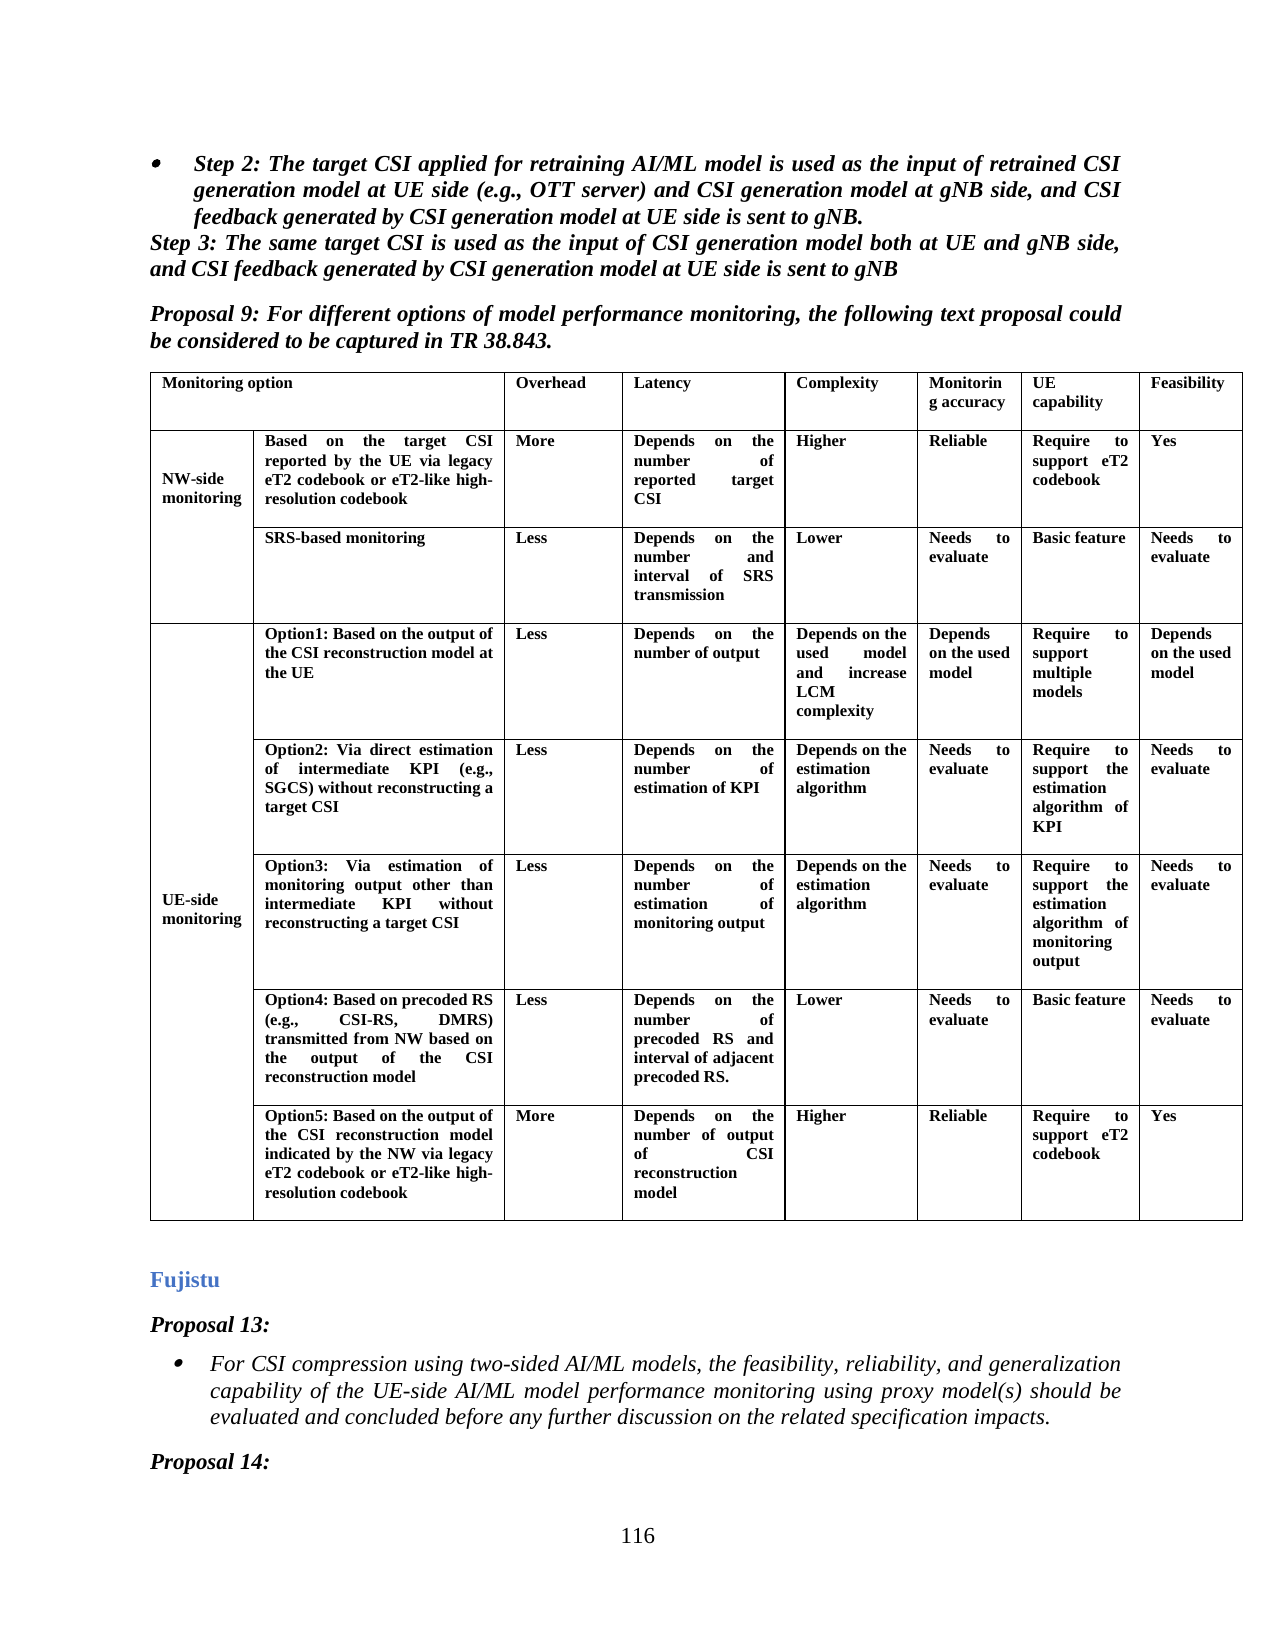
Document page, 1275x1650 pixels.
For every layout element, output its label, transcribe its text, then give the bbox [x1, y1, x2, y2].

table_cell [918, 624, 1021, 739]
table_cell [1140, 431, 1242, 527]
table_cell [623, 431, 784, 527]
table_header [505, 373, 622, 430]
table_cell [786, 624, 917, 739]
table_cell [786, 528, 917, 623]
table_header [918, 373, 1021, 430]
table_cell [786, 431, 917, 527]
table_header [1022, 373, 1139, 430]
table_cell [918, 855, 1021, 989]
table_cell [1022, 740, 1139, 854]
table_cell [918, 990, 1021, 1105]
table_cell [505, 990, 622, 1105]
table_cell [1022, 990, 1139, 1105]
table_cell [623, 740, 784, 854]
text Step 3: The same target CSI is used as the input of CSI generation model both at UE and gNB side, and CSI feedback generated by CSI generation model at UE side is sent to gNB [150, 229, 1125, 282]
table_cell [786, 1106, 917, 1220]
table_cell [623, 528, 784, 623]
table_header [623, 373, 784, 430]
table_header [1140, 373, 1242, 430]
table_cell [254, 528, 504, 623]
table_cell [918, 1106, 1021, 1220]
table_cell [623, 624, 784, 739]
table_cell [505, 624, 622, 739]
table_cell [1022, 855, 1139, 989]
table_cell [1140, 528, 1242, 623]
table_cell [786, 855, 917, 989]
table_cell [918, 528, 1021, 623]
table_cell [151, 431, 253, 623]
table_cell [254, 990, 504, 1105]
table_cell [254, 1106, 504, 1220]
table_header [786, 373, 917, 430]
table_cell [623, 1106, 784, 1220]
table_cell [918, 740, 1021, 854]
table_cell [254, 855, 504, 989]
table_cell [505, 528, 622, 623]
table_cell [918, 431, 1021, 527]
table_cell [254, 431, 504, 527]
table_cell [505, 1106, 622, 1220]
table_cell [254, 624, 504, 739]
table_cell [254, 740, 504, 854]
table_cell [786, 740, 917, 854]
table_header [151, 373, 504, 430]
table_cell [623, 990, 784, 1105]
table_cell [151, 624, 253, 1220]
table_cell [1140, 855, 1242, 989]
text Fujistu [150, 1266, 1125, 1293]
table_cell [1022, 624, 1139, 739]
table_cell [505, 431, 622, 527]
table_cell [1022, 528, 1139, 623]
text Proposal 14: [150, 1448, 1125, 1474]
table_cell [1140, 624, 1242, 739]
text Proposal 13: [150, 1312, 1125, 1338]
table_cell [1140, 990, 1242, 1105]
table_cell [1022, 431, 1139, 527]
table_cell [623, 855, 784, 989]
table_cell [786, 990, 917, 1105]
list Step 2: The target CSI applied for retraining AI/ML model is used as the input of retrained CSI generation model at UE side (e.g., OTT server) and CSI generation model at gNB side, and CSI feedback generated by CSI generation model at UE side is sent to gNB. [150, 150, 1125, 229]
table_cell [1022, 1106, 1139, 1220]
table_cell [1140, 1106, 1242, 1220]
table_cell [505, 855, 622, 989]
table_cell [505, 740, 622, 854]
list For CSI compression using two-sided AI/ML models, the feasibility, reliability, and generalization capability of the UE-side AI/ML model performance monitoring using proxy model(s) should be evaluated and concluded before any further discussion on the related specification impacts. [172, 1350, 1125, 1429]
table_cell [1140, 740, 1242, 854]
text Proposal 9: For different options of model performance monitoring, the following text proposal could be considered to be captured in TR 38.843. [150, 301, 1125, 353]
